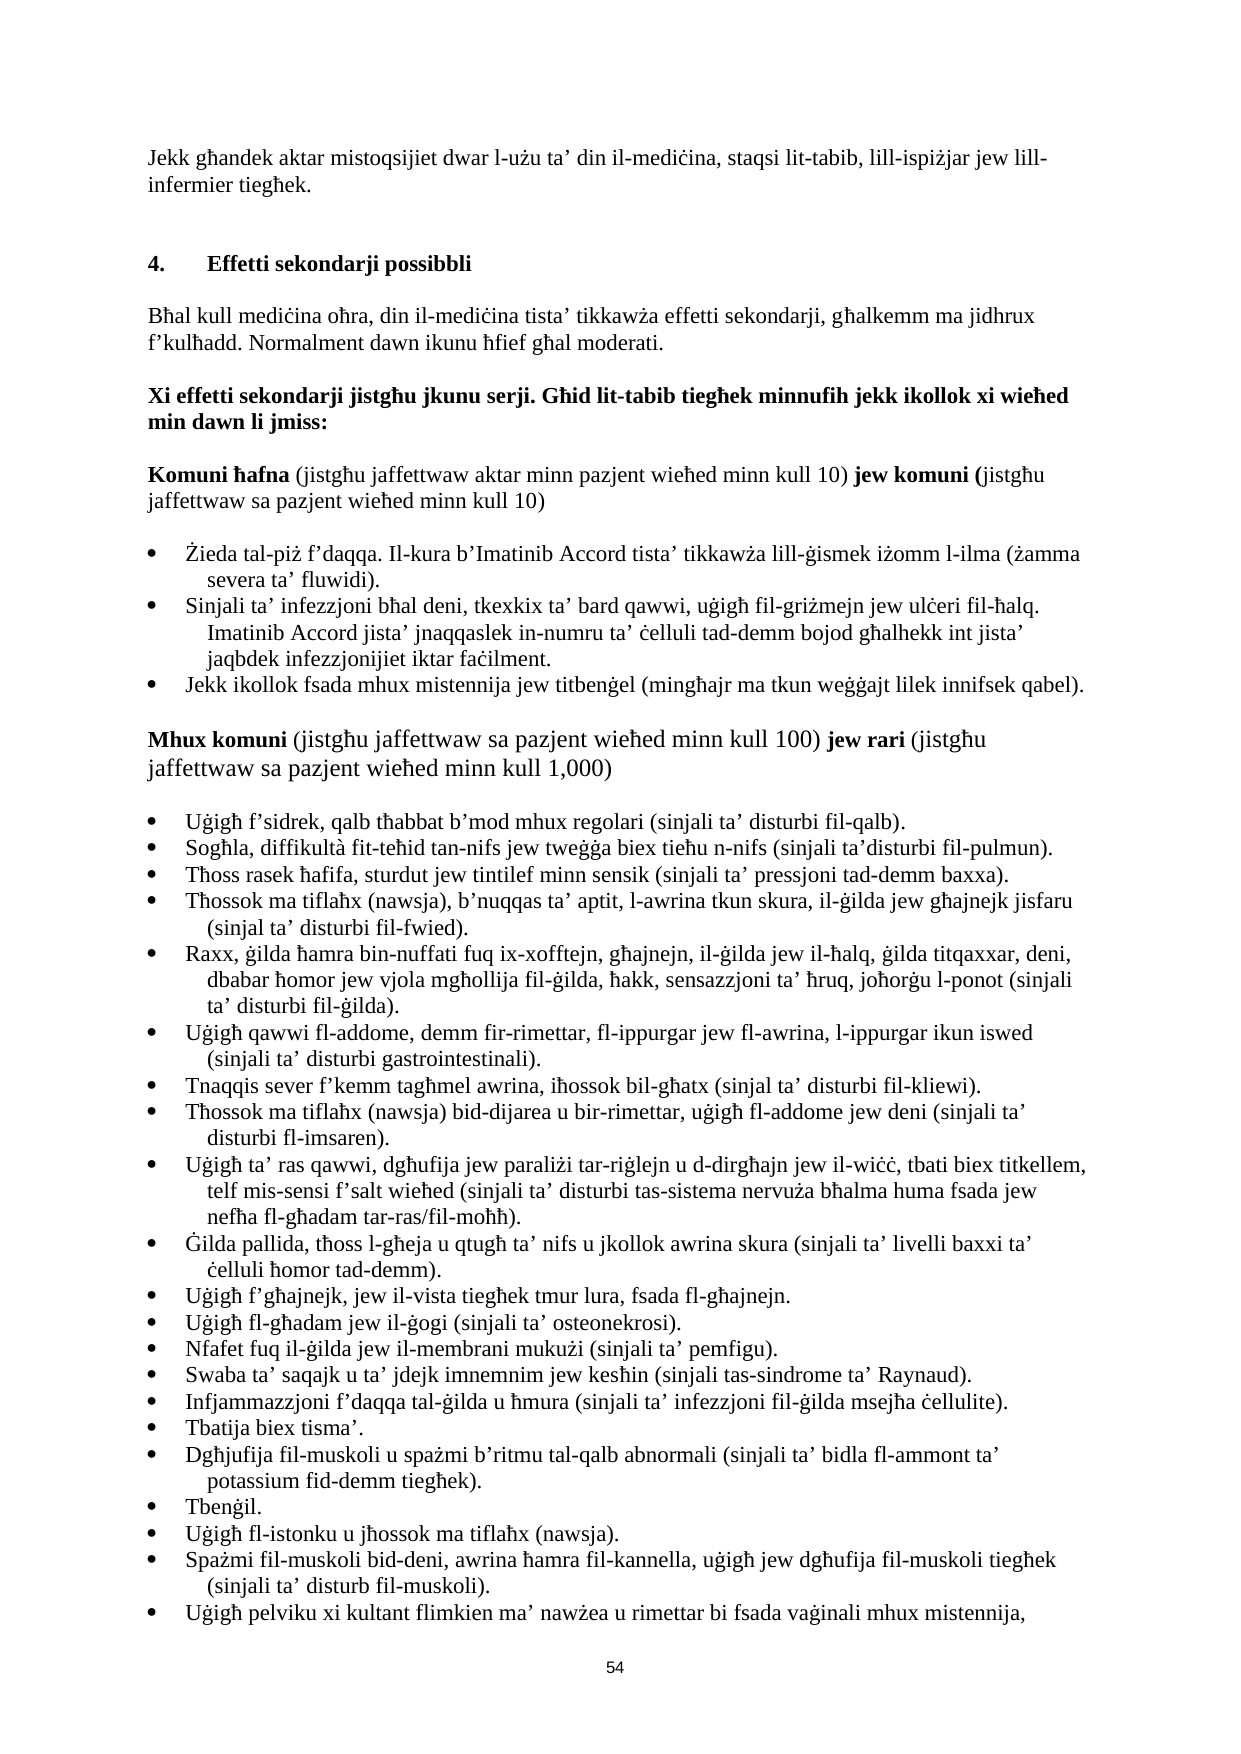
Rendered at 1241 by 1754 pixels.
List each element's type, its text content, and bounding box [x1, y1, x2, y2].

list Tbenġil. [148, 1493, 1092, 1520]
list Tħossok ma tiflaħx (nawsja), b’nuqqas ta’ aptit, l-awrina tkun skura, il-ġilda jew għajnejk jisfaru (sinjal ta’ disturbi fil-fwied). [148, 887, 1092, 940]
list 4. Effetti sekondarji possibbli [148, 250, 1093, 276]
list Uġigħ ta’ ras qawwi, dgħufija jew paraliżi tar-riġlejn u d-dirgħajn jew il-wiċċ, tbati biex titkellem, telf mis-sensi f’salt wieħed (sinjali ta’ disturbi tas-sistema nervuża bħalma huma fsada jew nefħa fl-għadam tar-ras/fil-moħħ). [148, 1151, 1092, 1230]
list Sogħla, diffikultà fit-teħid tan-nifs jew tweġġa biex tieħu n-nifs (sinjali ta’disturbi fil-pulmun). [148, 834, 1092, 861]
list Żieda tal-piż f’daqqa. Il-kura b’Imatinib Accord tista’ tikkawża lill-ġismek iżomm l-ilma (żamma severa ta’ fluwidi). [148, 540, 1092, 592]
list Uġigħ fl-istonku u jħossok ma tiflaħx (nawsja). [148, 1520, 1092, 1546]
list Bħal kull mediċina oħra, din il-mediċina tista’ tikkawża effetti sekondarji, għalkemm ma jidhrux f’kulħadd. Normalment dawn ikunu ħfief għal moderati. [148, 303, 1096, 355]
list Tnaqqis sever f’kemm tagħmel awrina, iħossok bil-għatx (sinjal ta’ disturbi fil-kliewi). [148, 1072, 1092, 1098]
list Raxx, ġilda ħamra bin-nuffati fuq ix-xofftejn, għajnejn, il-ġilda jew il-ħalq, ġilda titqaxxar, deni, dbabar ħomor jew vjola mgħollija fil-ġilda, ħakk, sensazzjoni ta’ ħruq, joħorġu l-ponot (sinjali ta’ disturbi fil-ġilda). [148, 940, 1092, 1019]
list Uġigħ f’sidrek, qalb tħabbat b’mod mhux regolari (sinjali ta’ disturbi fil-qalb). [148, 808, 1092, 834]
list Tħossok ma tiflaħx (nawsja) bid-dijarea u bir-rimettar, uġigħ fl-addome jew deni (sinjali ta’ disturbi fl-imsaren). [148, 1098, 1092, 1151]
text Xi effetti sekondarji jistgħu jkunu serji. Għid lit-tabib tiegħek minnufih jekk ikollok xi wieħed min dawn li jmiss: [148, 382, 1093, 434]
list Uġigħ f’għajnejk, jew il-vista tiegħek tmur lura, fsada fl-għajnejn. [148, 1282, 1092, 1309]
list Uġigħ fl-għadam jew il-ġogi (sinjali ta’ osteonekrosi). [148, 1309, 1092, 1335]
list Uġigħ qawwi fl-addome, demm fir-rimettar, fl-ippurgar jew fl-awrina, l-ippurgar ikun iswed (sinjali ta’ disturbi gastrointestinali). [148, 1019, 1092, 1072]
list Nfafet fuq il-ġilda jew il-membrani mukużi (sinjali ta’ pemfigu). [148, 1335, 1092, 1362]
list Tħoss rasek ħafifa, sturdut jew tintilef minn sensik (sinjali ta’ pressjoni tad-demm baxxa). [148, 861, 1092, 887]
list Dgħjufija fil-muskoli u spażmi b’ritmu tal-qalb abnormali (sinjali ta’ bidla fl-ammont ta’ potassium fid-demm tiegħek). [148, 1441, 1092, 1493]
list Infjammazzjoni f’daqqa tal-ġilda u ħmura (sinjali ta’ infezzjoni fil-ġilda msejħa ċellulite). [148, 1388, 1092, 1414]
list Jekk għandek aktar mistoqsijiet dwar l-użu ta’ din il-mediċina, staqsi lit-tabib, lill-ispiżjar jew lill-infermier tiegħek. [148, 144, 1092, 197]
list Sinjali ta’ infezzjoni bħal deni, tkexkix ta’ bard qawwi, uġigħ fil-griżmejn jew ulċeri fil-ħalq. Imatinib Accord jista’ jnaqqaslek in-numru ta’ ċelluli tad-demm bojod għalhekk int jista’ jaqbdek infezzjonijiet iktar faċilment. [148, 592, 1092, 672]
list Swaba ta’ saqajk u ta’ jdejk imnemnim jew kesħin (sinjali tas-sindrome ta’ Raynaud). [148, 1362, 1092, 1388]
text jaffettwaw sa pazjent wieħed minn kull 1,000) [148, 753, 1092, 782]
list Tbatija biex tisma’. [148, 1414, 1092, 1441]
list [148, 1599, 1092, 1625]
list Ġilda pallida, tħoss l-għeja u qtugħ ta’ nifs u jkollok awrina skura (sinjali ta’ livelli baxxi ta’ ċelluli ħomor tad-demm). [148, 1230, 1092, 1282]
text Mhux komuni (jistgħu jaffettwaw sa pazjent wieħed minn kull 100) jew rari (jistgħu [148, 724, 1092, 753]
list Spażmi fil-muskoli bid-deni, awrina ħamra fil-kannella, uġigħ jew dgħufija fil-muskoli tiegħek (sinjali ta’ disturb fil-muskoli). [148, 1546, 1092, 1599]
list Jekk ikollok fsada mhux mistennija jew titbenġel (mingħajr ma tkun weġġajt lilek innifsek qabel). [148, 672, 1092, 698]
text Komuni ħafna (jistgħu jaffettwaw aktar minn pazjent wieħed minn kull 10) jew komuni (jistgħu jaffettwaw sa pazjent wieħed minn kull 10) [148, 461, 1093, 513]
